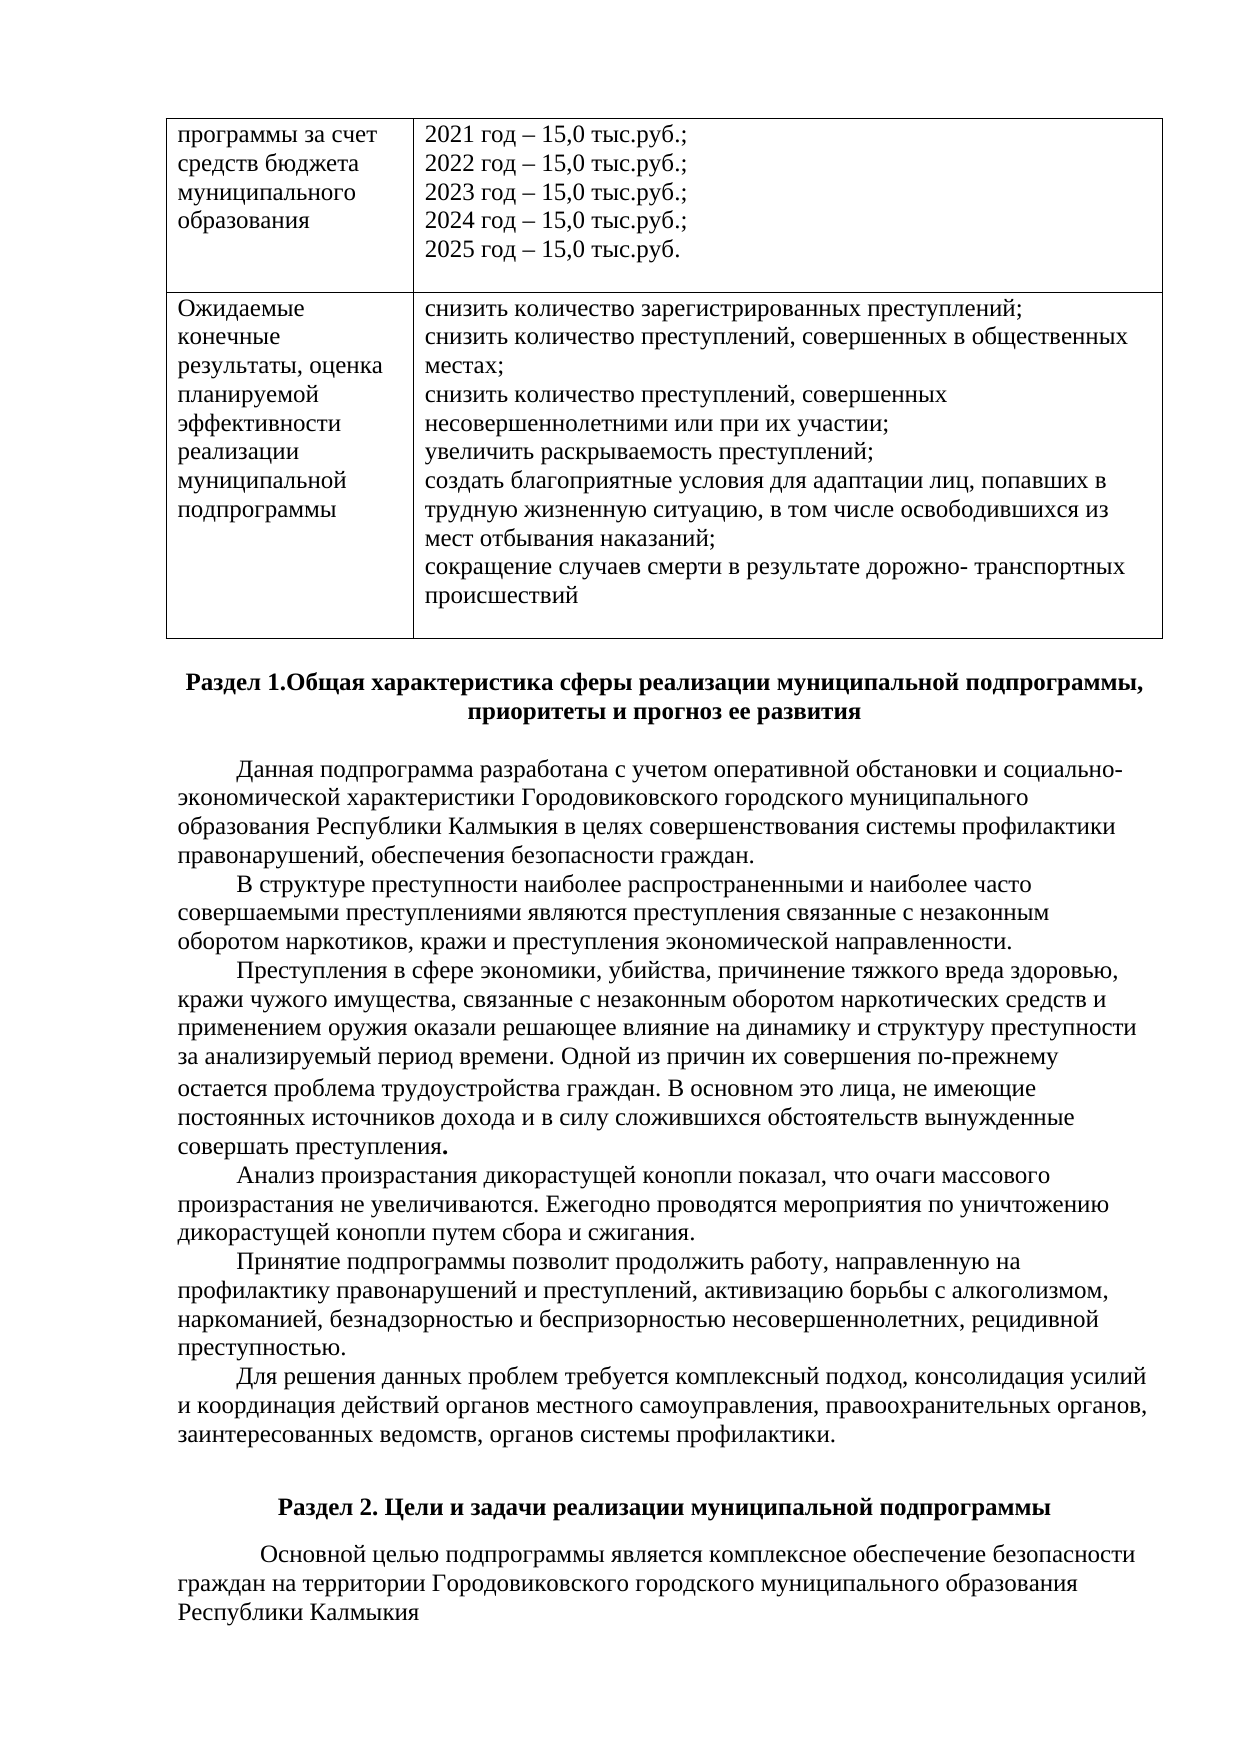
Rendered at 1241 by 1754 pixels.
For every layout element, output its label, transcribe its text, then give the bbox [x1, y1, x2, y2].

text Раздел 1.Общая характеристика сферы реализации муниципальной подпрограммы, приоритеты и прогноз ее развития [177, 667, 1152, 725]
text Принятие подпрограммы позволит продолжить работу, направленную на профилактику правонарушений и преступлений, активизацию борьбы с алкоголизмом, наркоманией, безнадзорностью и беспризорностью несовершеннолетних, рецидивной преступностью. [177, 1246, 1152, 1361]
text Преступления в сфере экономики, убийства, причинение тяжкого вреда здоровью, кражи чужого имущества, связанные с незаконным оборотом наркотических средств и применением оружия оказали решающее влияние на динамику и структуру преступности за анализируемый период времени. Одной из причин их совершения по-прежнему остается проблема трудоустройства граждан. В основном это лица, не имеющие постоянных источников дохода и в силу сложившихся обстоятельств вынужденные совершать преступления. [177, 955, 1152, 1160]
table_cell снизить количество зарегистрированных преступлений; снизить количество преступлений, совершенных в общественных местах; снизить количество преступлений, совершенных несовершеннолетними или при их участии; увеличить раскрываемость преступлений; создать благоприятные условия для адаптации лиц, попавших в трудную жизненную ситуацию, в том числе освободившихся из мест отбывания наказаний; сокращение случаев смерти в результате дорожно- транспортных происшествий [414, 293, 1162, 638]
text Анализ произрастания дикорастущей конопли показал, что очаги массового произрастания не увеличиваются. Ежегодно проводятся мероприятия по уничтожению дикорастущей конопли путем сбора и сжигания. [177, 1160, 1152, 1246]
text Основной целью подпрограммы является комплексное обеспечение безопасности граждан на территории Городовиковского городского муниципального образования Республики Калмыкия [177, 1536, 1152, 1626]
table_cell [167, 119, 413, 292]
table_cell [414, 119, 1162, 292]
table_cell Ожидаемые конечные результаты, оценка планируемой эффективности реализации муниципальной подпрограммы [167, 293, 413, 638]
text Раздел 2. Цели и задачи реализации муниципальной подпрограммы [177, 1492, 1152, 1521]
text Для решения данных проблем требуется комплексный подход, консолидация усилий и координация действий органов местного самоуправления, правоохранительных органов, заинтересованных ведомств, органов системы профилактики. [177, 1361, 1152, 1447]
text Данная подпрограмма разработана с учетом оперативной обстановки и социально- экономической характеристики Городовиковского городского муниципального образования Республики Калмыкия в целях совершенствования системы профилактики правонарушений, обеспечения безопасности граждан. [177, 754, 1152, 869]
text В структуре преступности наиболее распространенными и наиболее часто совершаемыми преступлениями являются преступления связанные с незаконным оборотом наркотиков, кражи и преступления экономической направленности. [177, 869, 1152, 955]
